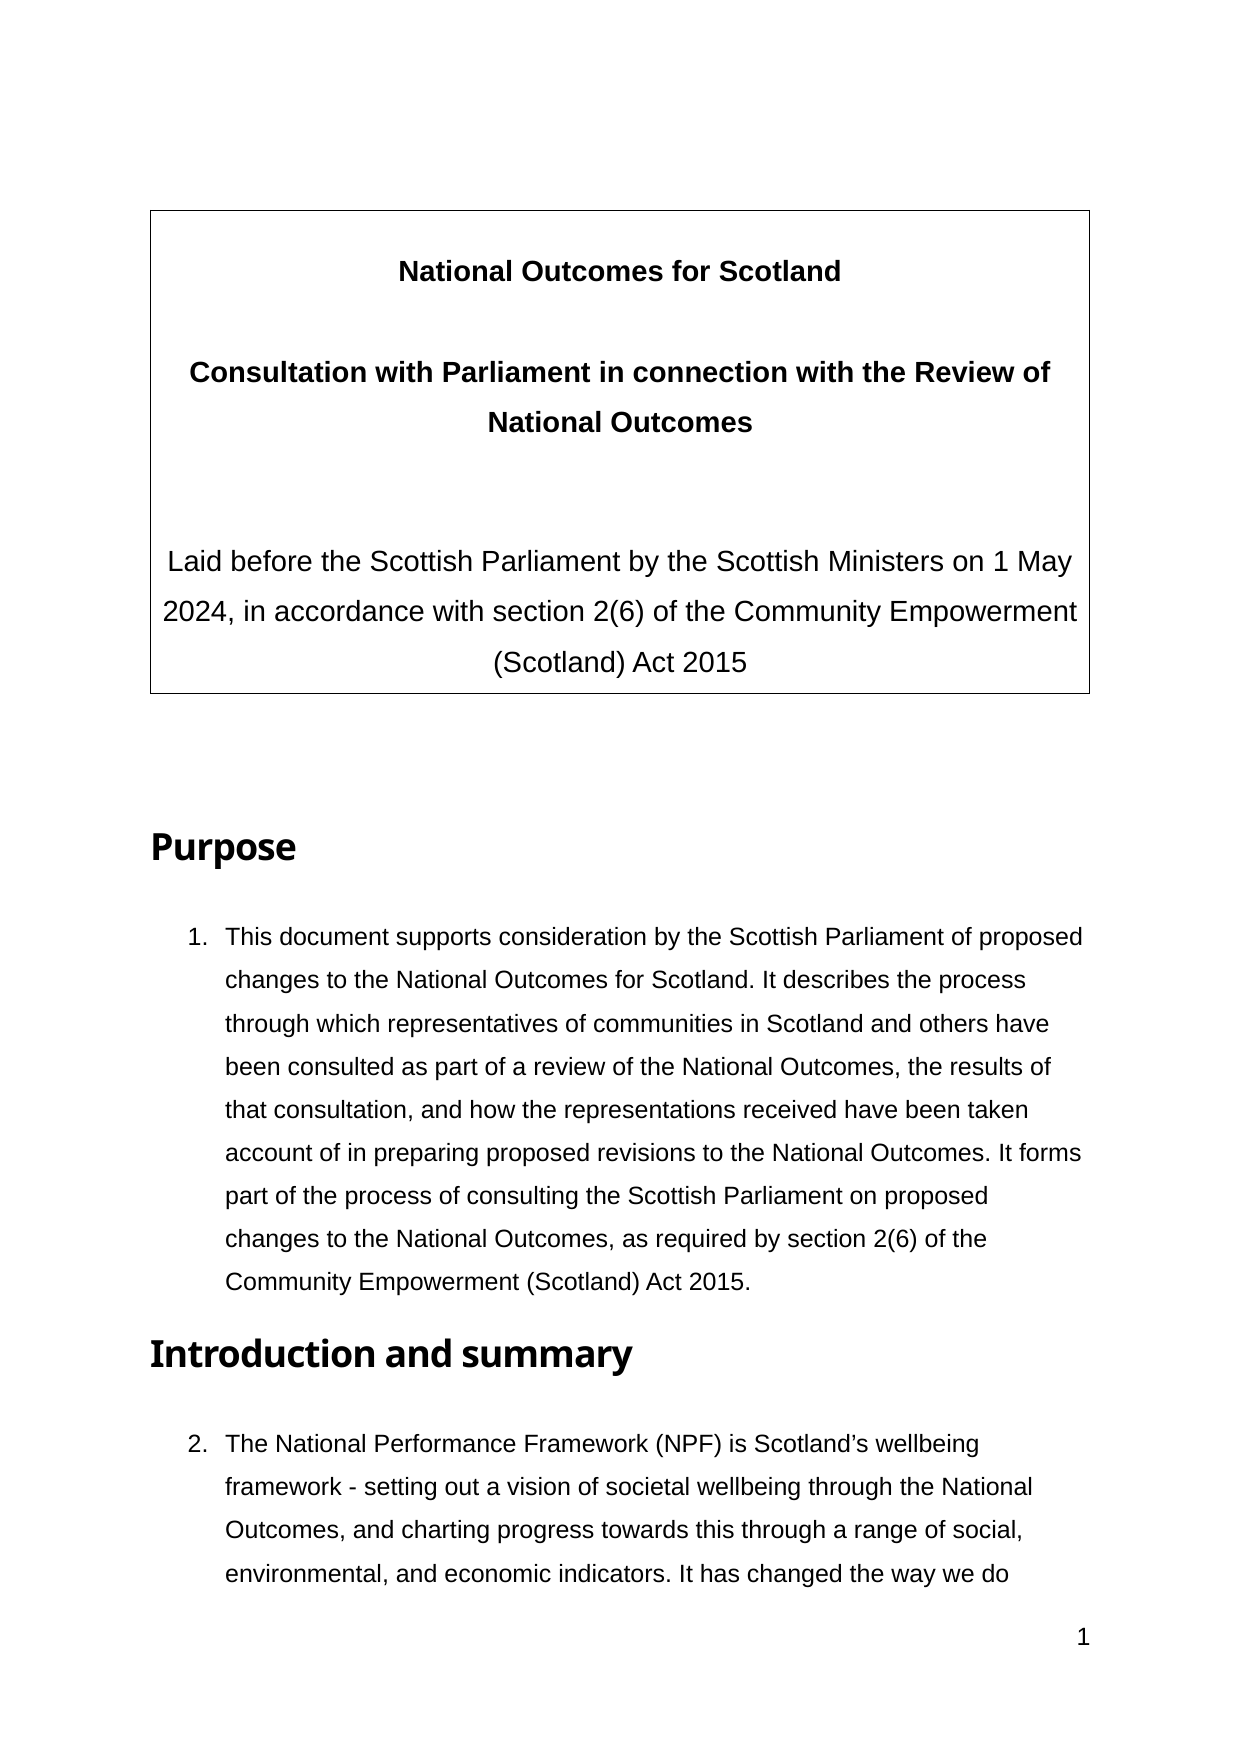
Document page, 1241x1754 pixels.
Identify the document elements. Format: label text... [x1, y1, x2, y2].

table_header National Outcomes for Scotland Consultation with Parliament in connection with the Review of National Outcomes Laid before the Scottish Parliament by the Scottish Ministers on 1 May 2024, in accordance with section 2(6) of the Community Empowerment (Scotland) Act 2015 [151, 211, 1089, 692]
list This document supports consideration by the Scottish Parliament of proposed changes to the National Outcomes for Scotland. It describes the process through which representatives of communities in Scotland and others have been consulted as part of a review of the National Outcomes, the results of that consultation, and how the representations received have been taken account of in preparing proposed revisions to the National Outcomes. It forms part of the process of consulting the Scottish Parliament on proposed changes to the National Outcomes, as required by section 2(6) of the Community Empowerment (Scotland) Act 2015. [187, 922, 1090, 1296]
subtitle Purpose [150, 820, 1090, 871]
subtitle Introduction and summary [150, 1327, 1090, 1378]
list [187, 1429, 1090, 1587]
